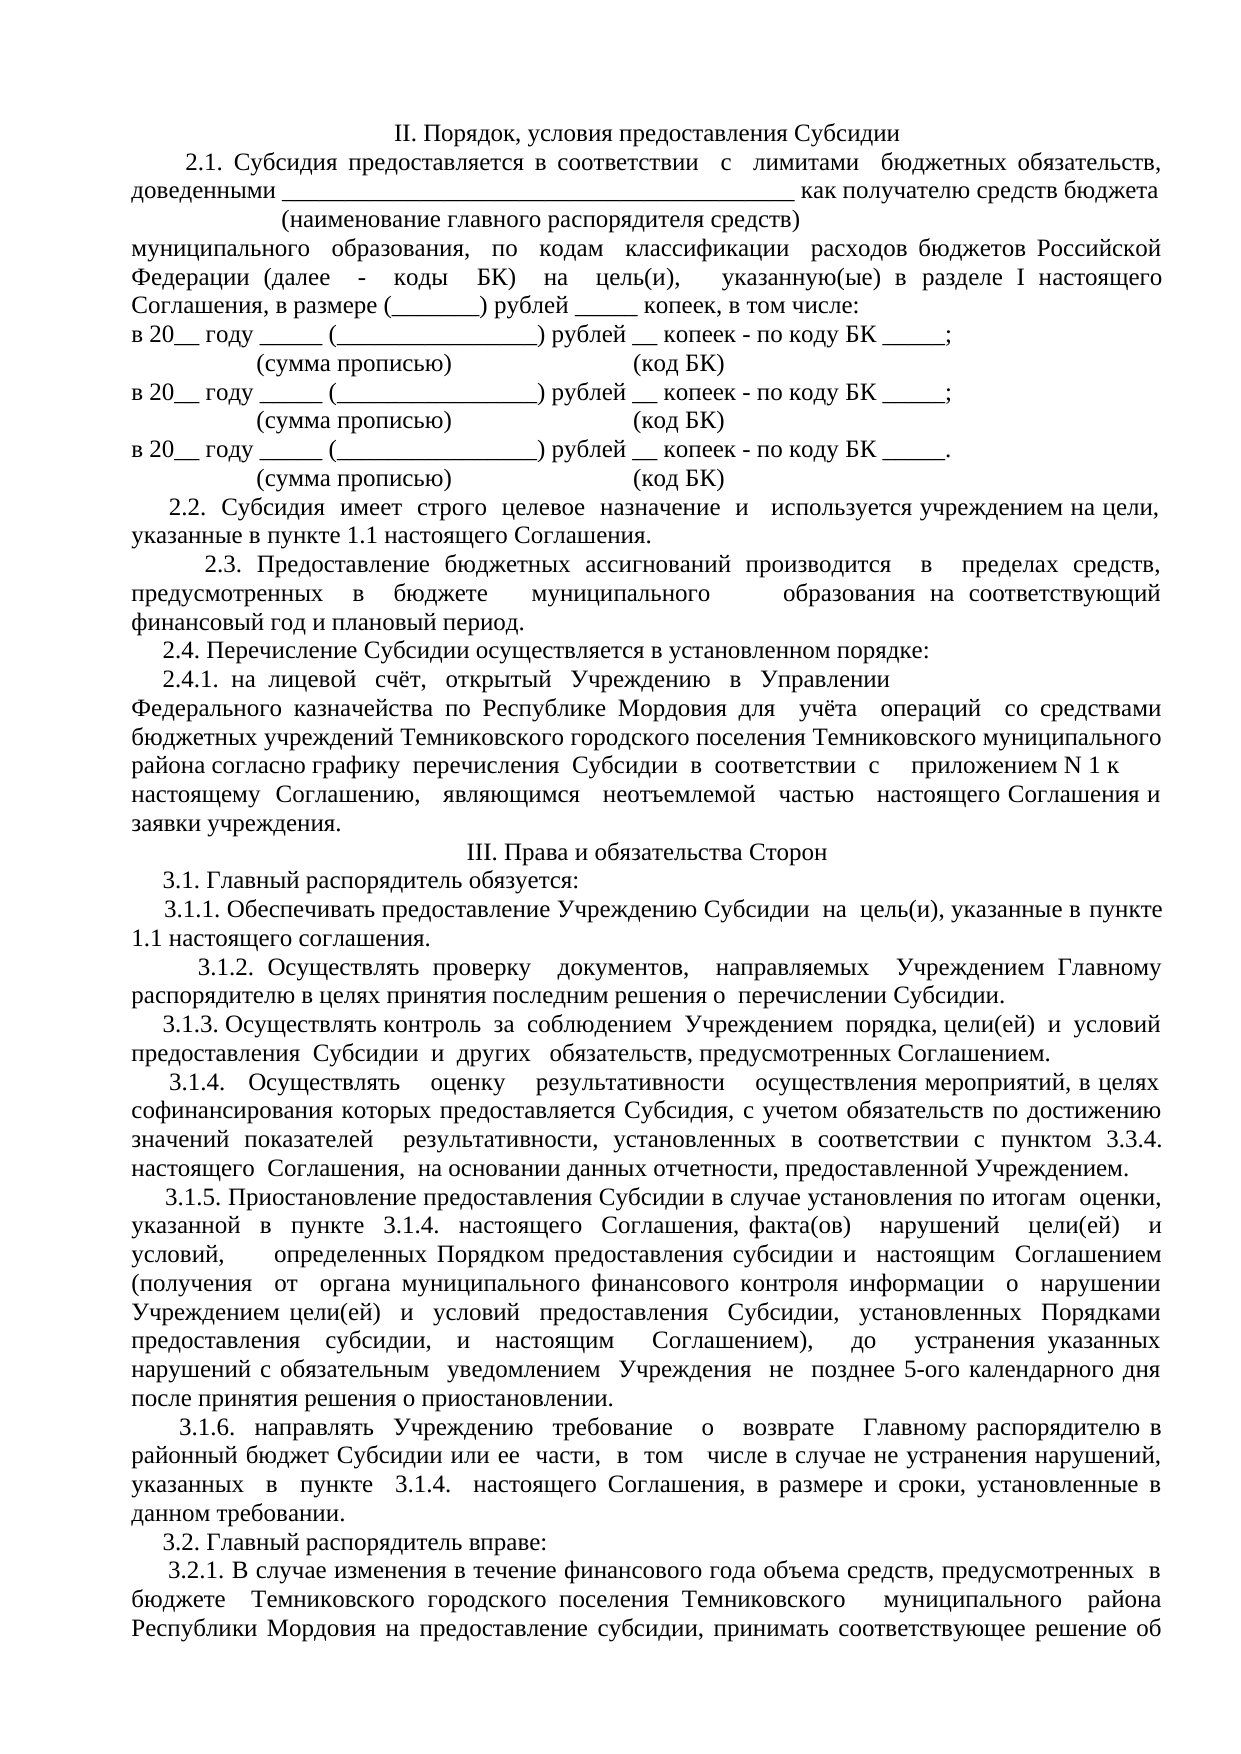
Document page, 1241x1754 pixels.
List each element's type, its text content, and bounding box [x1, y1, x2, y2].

text (сумма прописью) (код БК) [131, 406, 1162, 434]
text в 20__ году _____ (________________) рублей __ копеек - по коду БК _____; [131, 319, 1162, 348]
text 3.1.1. Обеспечивать предоставление Учреждению Субсидии на цель(и), указанные в пункте 1.1 настоящего соглашения. [131, 894, 1162, 952]
text 3.1.2. Осуществлять проверку документов, направляемых Учреждением Главному распорядителю в целях принятия последним решения о перечислении Субсидии. [131, 952, 1162, 1009]
text (сумма прописью) (код БК) [131, 463, 1162, 492]
text 3.1.5. Приостановление предоставления Субсидии в случае установления по итогам оценки, указанной в пункте 3.1.4. настоящего Соглашения, факта(ов) нарушений цели(ей) и условий, определенных Порядком предоставления субсидии и настоящим Соглашением (получения от органа муниципального финансового контроля информации о нарушении Учреждением цели(ей) и условий предоставления Субсидии, установленных Порядками предоставления субсидии, и настоящим Соглашением), до устранения указанных нарушений с обязательным уведомлением Учреждения не позднее 5-ого календарного дня после принятия решения о приостановлении. [131, 1182, 1162, 1412]
text 2.2. Субсидия имеет строго целевое назначение и используется учреждением на цели, указанные в пункте 1.1 настоящего Соглашения. [131, 492, 1162, 549]
text 3.2. Главный распорядитель вправе: [131, 1527, 1162, 1556]
text настоящему Соглашению, являющимся неотъемлемой частью настоящего Соглашения и заявки учреждения. [131, 779, 1162, 837]
text II. Порядок, условия предоставления Субсидии [131, 118, 1162, 147]
text (наименование главного распорядителя средств) [131, 204, 1162, 233]
text 2.4.1. на лицевой счёт, открытый Учреждению в Управлении [131, 664, 1162, 693]
text 2.4. Перечисление Субсидии осуществляется в установленном порядке: [131, 636, 1162, 664]
text муниципального образования, по кодам классификации расходов бюджетов Российской Федерации (далее - коды БК) на цель(и), указанную(ые) в разделе I настоящего Соглашения, в размере (_______) рублей _____ копеек, в том числе: [131, 233, 1162, 319]
text III. Права и обязательства Сторон [131, 837, 1162, 866]
text в 20__ году _____ (________________) рублей __ копеек - по коду БК _____; [131, 377, 1162, 406]
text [131, 1556, 1162, 1642]
text (сумма прописью) (код БК) [131, 348, 1162, 377]
text 3.1.6. направлять Учреждению требование о возврате Главному распорядителю в районный бюджет Субсидии или ее части, в том числе в случае не устранения нарушений, указанных в пункте 3.1.4. настоящего Соглашения, в размере и сроки, установленные в данном требовании. [131, 1412, 1162, 1527]
text 3.1. Главный распорядитель обязуется: [131, 866, 1162, 894]
text 2.1. Субсидия предоставляется в соответствии с лимитами бюджетных обязательств, доведенными _________________________________________ как получателю средств бюджета [131, 147, 1162, 204]
text 2.3. Предоставление бюджетных ассигнований производится в пределах средств, предусмотренных в бюджете муниципального образования на соответствующий финансовый год и плановый период. [131, 549, 1162, 636]
text в 20__ году _____ (________________) рублей __ копеек - по коду БК _____. [131, 434, 1162, 463]
text 3.1.4. Осуществлять оценку результативности осуществления мероприятий, в целях софинансирования которых предоставляется Субсидия, с учетом обязательств по достижению значений показателей результативности, установленных в соответствии с пунктом 3.3.4. настоящего Соглашения, на основании данных отчетности, предоставленной Учреждением. [131, 1067, 1162, 1182]
text Федерального казначейства по Республике Мордовия для учёта операций со средствами бюджетных учреждений Темниковского городского поселения Темниковского муниципального района согласно графику перечисления Субсидии в соответствии с приложением N 1 к [131, 693, 1162, 779]
text 3.1.3. Осуществлять контроль за соблюдением Учреждением порядка, цели(ей) и условий предоставления Субсидии и других обязательств, предусмотренных Соглашением. [131, 1009, 1162, 1067]
